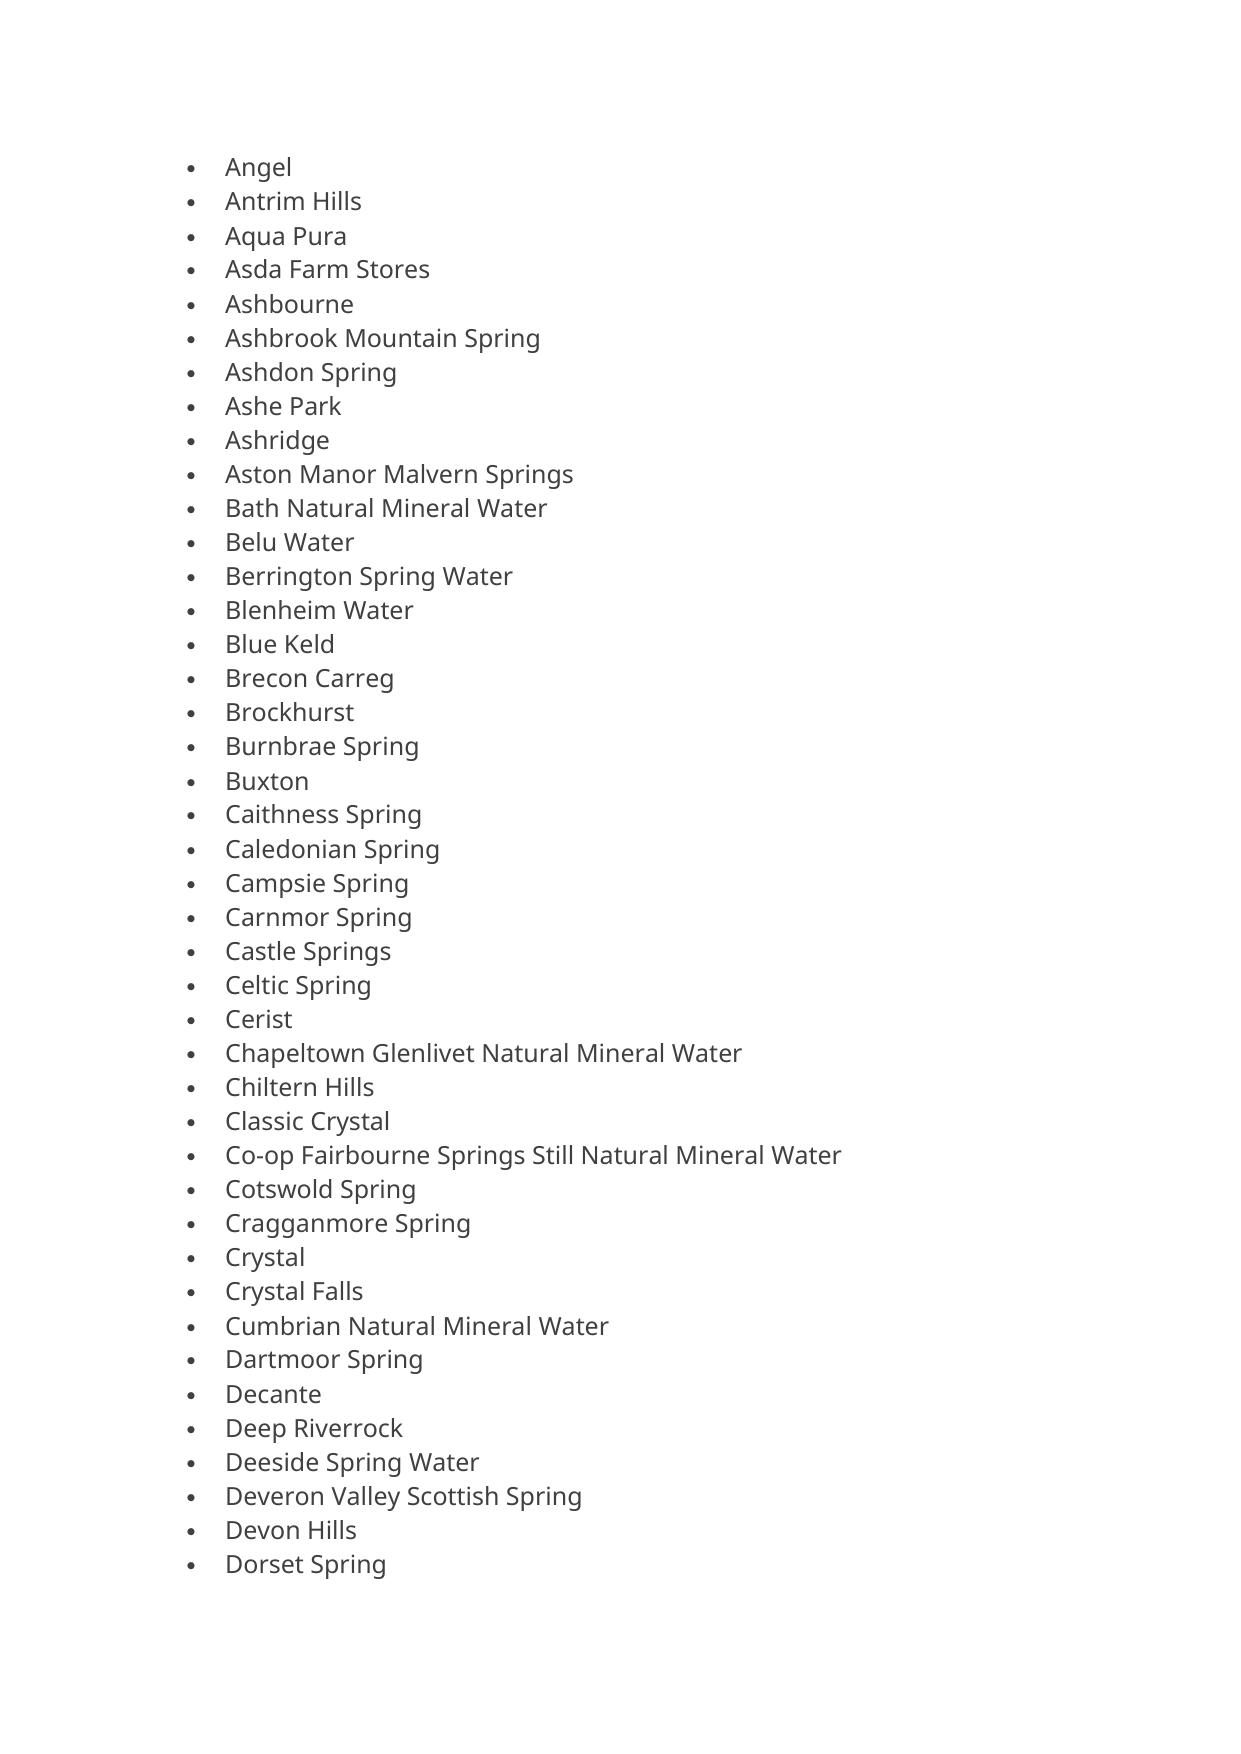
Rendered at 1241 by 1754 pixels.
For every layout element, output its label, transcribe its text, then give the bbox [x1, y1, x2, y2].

list Ashbourne [187, 286, 1090, 320]
list Angel [187, 150, 1090, 184]
list Dartmoor Spring [187, 1342, 1090, 1376]
list Classic Crystal [187, 1104, 1090, 1138]
list Brecon Carreg [187, 661, 1090, 695]
list Carnmor Spring [187, 899, 1090, 933]
list Campsie Spring [187, 865, 1090, 899]
list Crystal [187, 1240, 1090, 1274]
list Berrington Spring Water [187, 559, 1090, 593]
list Cotswold Spring [187, 1172, 1090, 1206]
list Bath Natural Mineral Water [187, 491, 1090, 525]
list Ashridge [187, 422, 1090, 457]
list Cragganmore Spring [187, 1206, 1090, 1240]
list Caledonian Spring [187, 831, 1090, 865]
list Chapeltown Glenlivet Natural Mineral Water [187, 1036, 1090, 1070]
list Devon Hills [187, 1512, 1090, 1547]
list Burnbrae Spring [187, 729, 1090, 763]
list Deep Riverrock [187, 1410, 1090, 1444]
list Cerist [187, 1002, 1090, 1036]
list Buxton [187, 763, 1090, 797]
list Ashbrook Mountain Spring [187, 320, 1090, 354]
list Co-op Fairbourne Springs Still Natural Mineral Water [187, 1138, 1090, 1172]
list Decante [187, 1376, 1090, 1410]
list Deveron Valley Scottish Spring [187, 1478, 1090, 1512]
list Aqua Pura [187, 218, 1090, 252]
list Caithness Spring [187, 797, 1090, 831]
list Aston Manor Malvern Springs [187, 457, 1090, 491]
list Cumbrian Natural Mineral Water [187, 1308, 1090, 1342]
list Crystal Falls [187, 1274, 1090, 1308]
list Belu Water [187, 525, 1090, 559]
list Asda Farm Stores [187, 252, 1090, 286]
list Blue Keld [187, 627, 1090, 661]
list Deeside Spring Water [187, 1444, 1090, 1478]
list Antrim Hills [187, 184, 1090, 218]
list Celtic Spring [187, 967, 1090, 1002]
list Castle Springs [187, 933, 1090, 967]
list Brockhurst [187, 695, 1090, 729]
list Ashdon Spring [187, 354, 1090, 388]
list Ashe Park [187, 388, 1090, 422]
list Dorset Spring [187, 1547, 1090, 1581]
list Chiltern Hills [187, 1070, 1090, 1104]
list Blenheim Water [187, 593, 1090, 627]
